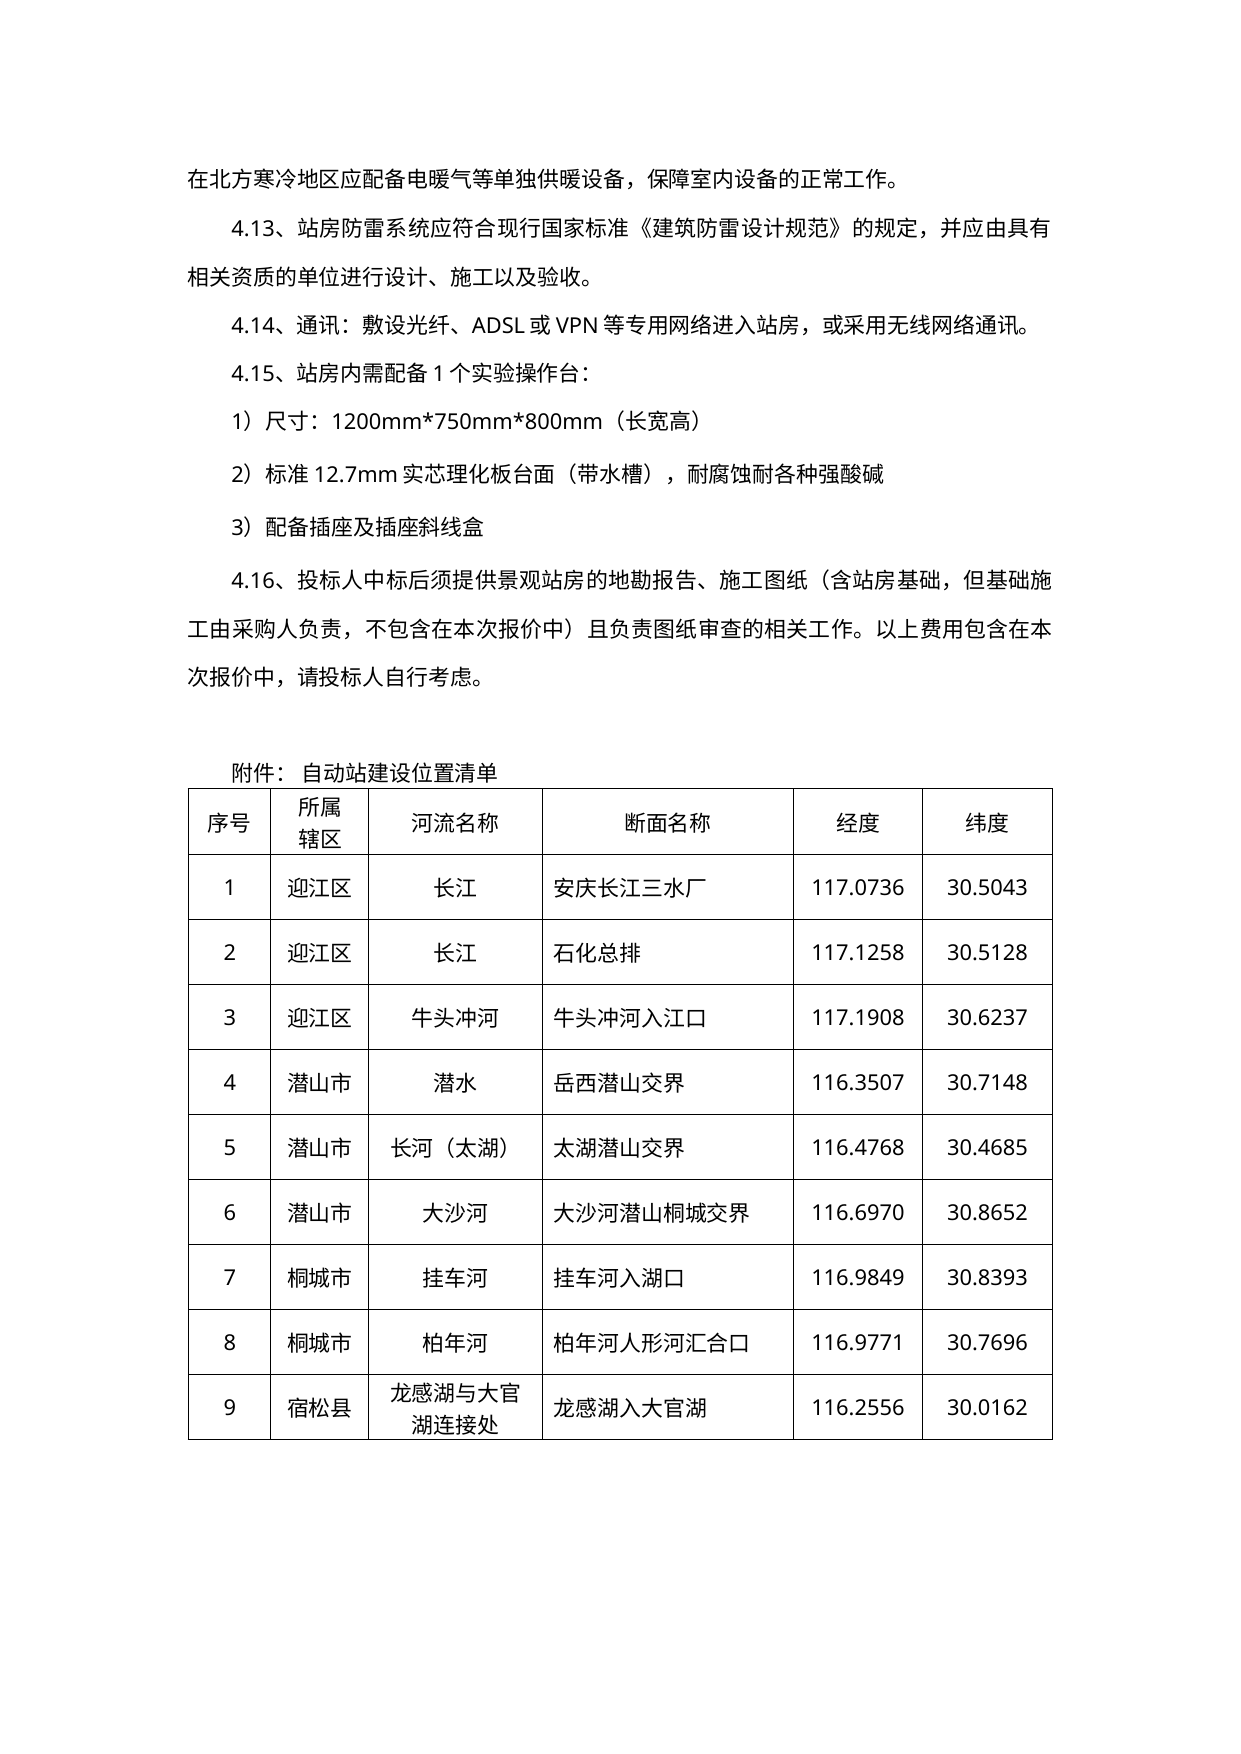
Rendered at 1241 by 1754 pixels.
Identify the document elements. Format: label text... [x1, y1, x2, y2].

table_cell 迎江区 [271, 855, 368, 919]
table_cell 长河（太湖） [369, 1115, 542, 1179]
table_cell 117.1908 [794, 985, 922, 1049]
table_cell 柏年河人形河汇合口 [543, 1310, 793, 1374]
table_cell 潜山市 [271, 1115, 368, 1179]
table_cell 7 [189, 1245, 270, 1309]
table_cell 3 [189, 985, 270, 1049]
text 1）尺寸：1200mm*750mm*800mm（长宽高） [187, 404, 1053, 437]
table_cell 宿松县 [271, 1375, 368, 1439]
table_cell 30.8652 [923, 1180, 1052, 1244]
table_cell 龙感湖与大官湖连接处 [369, 1375, 542, 1439]
text 4.13、站房防雷系统应符合现行国家标准《建筑防雷设计规范》的规定，并应由具有相关资质的单位进行设计、施工以及验收。 [187, 210, 1053, 292]
table_cell 30.6237 [923, 985, 1052, 1049]
table_cell 大沙河潜山桐城交界 [543, 1180, 793, 1244]
table_cell 牛头冲河 [369, 985, 542, 1049]
table_cell 116.3507 [794, 1050, 922, 1114]
table_cell 桐城市 [271, 1310, 368, 1374]
table_cell 116.2556 [794, 1375, 922, 1439]
table_cell 117.0736 [794, 855, 922, 919]
table_header 断面名称 [543, 789, 793, 854]
text 4.16、投标人中标后须提供景观站房的地勘报告、施工图纸（含站房基础，但基础施工由采购人负责，不包含在本次报价中）且负责图纸审查的相关工作。以上费用包含在本次报价中，请投标人自行考虑。 [187, 562, 1053, 692]
table_cell 30.8393 [923, 1245, 1052, 1309]
text 4.15、站房内需配备1个实验操作台： [187, 356, 1053, 388]
table_header 纬度 [923, 789, 1052, 854]
table_cell 挂车河 [369, 1245, 542, 1309]
text 4.14、通讯：敷设光纤、ADSL或VPN等专用网络进入站房，或采用无线网络通讯。 [187, 307, 1053, 340]
table_cell 30.7148 [923, 1050, 1052, 1114]
table_cell 2 [189, 920, 270, 984]
table_cell 长江 [369, 855, 542, 919]
table_header 序号 [189, 789, 270, 854]
table_cell 30.0162 [923, 1375, 1052, 1439]
table_cell 30.5128 [923, 920, 1052, 984]
table_cell 岳西潜山交界 [543, 1050, 793, 1114]
table_cell 116.9771 [794, 1310, 922, 1374]
table_cell 桐城市 [271, 1245, 368, 1309]
table_cell 9 [189, 1375, 270, 1439]
table_cell 迎江区 [271, 985, 368, 1049]
table_cell 潜山市 [271, 1050, 368, 1114]
table_cell 4 [189, 1050, 270, 1114]
table_cell 挂车河入湖口 [543, 1245, 793, 1309]
table_cell 116.6970 [794, 1180, 922, 1244]
table_cell 5 [189, 1115, 270, 1179]
text 2）标准12.7mm实芯理化板台面（带水槽），耐腐蚀耐各种强酸碱 [187, 457, 1053, 489]
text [187, 162, 1053, 194]
text 3）配备插座及插座斜线盒 [187, 510, 1053, 542]
table_cell 8 [189, 1310, 270, 1374]
table_cell 30.4685 [923, 1115, 1052, 1179]
table_cell 安庆长江三水厂 [543, 855, 793, 919]
table_cell 116.4768 [794, 1115, 922, 1179]
table_cell 石化总排 [543, 920, 793, 984]
table_cell 117.1258 [794, 920, 922, 984]
table_cell 6 [189, 1180, 270, 1244]
table_cell 潜水 [369, 1050, 542, 1114]
table_cell 大沙河 [369, 1180, 542, 1244]
table_cell 116.9849 [794, 1245, 922, 1309]
table_cell 牛头冲河入江口 [543, 985, 793, 1049]
table_cell 迎江区 [271, 920, 368, 984]
table_header 经度 [794, 789, 922, 854]
table_cell 太湖潜山交界 [543, 1115, 793, 1179]
table_cell 龙感湖入大官湖 [543, 1375, 793, 1439]
table_header 所属 辖区 [271, 789, 368, 854]
table_cell 30.7696 [923, 1310, 1052, 1374]
table_cell 长江 [369, 920, 542, 984]
table_cell 潜山市 [271, 1180, 368, 1244]
table_cell 柏年河 [369, 1310, 542, 1374]
table_header 河流名称 [369, 789, 542, 854]
text 附件： 自动站建设位置清单 [187, 756, 1053, 788]
table_cell 1 [189, 855, 270, 919]
table_cell 30.5043 [923, 855, 1052, 919]
